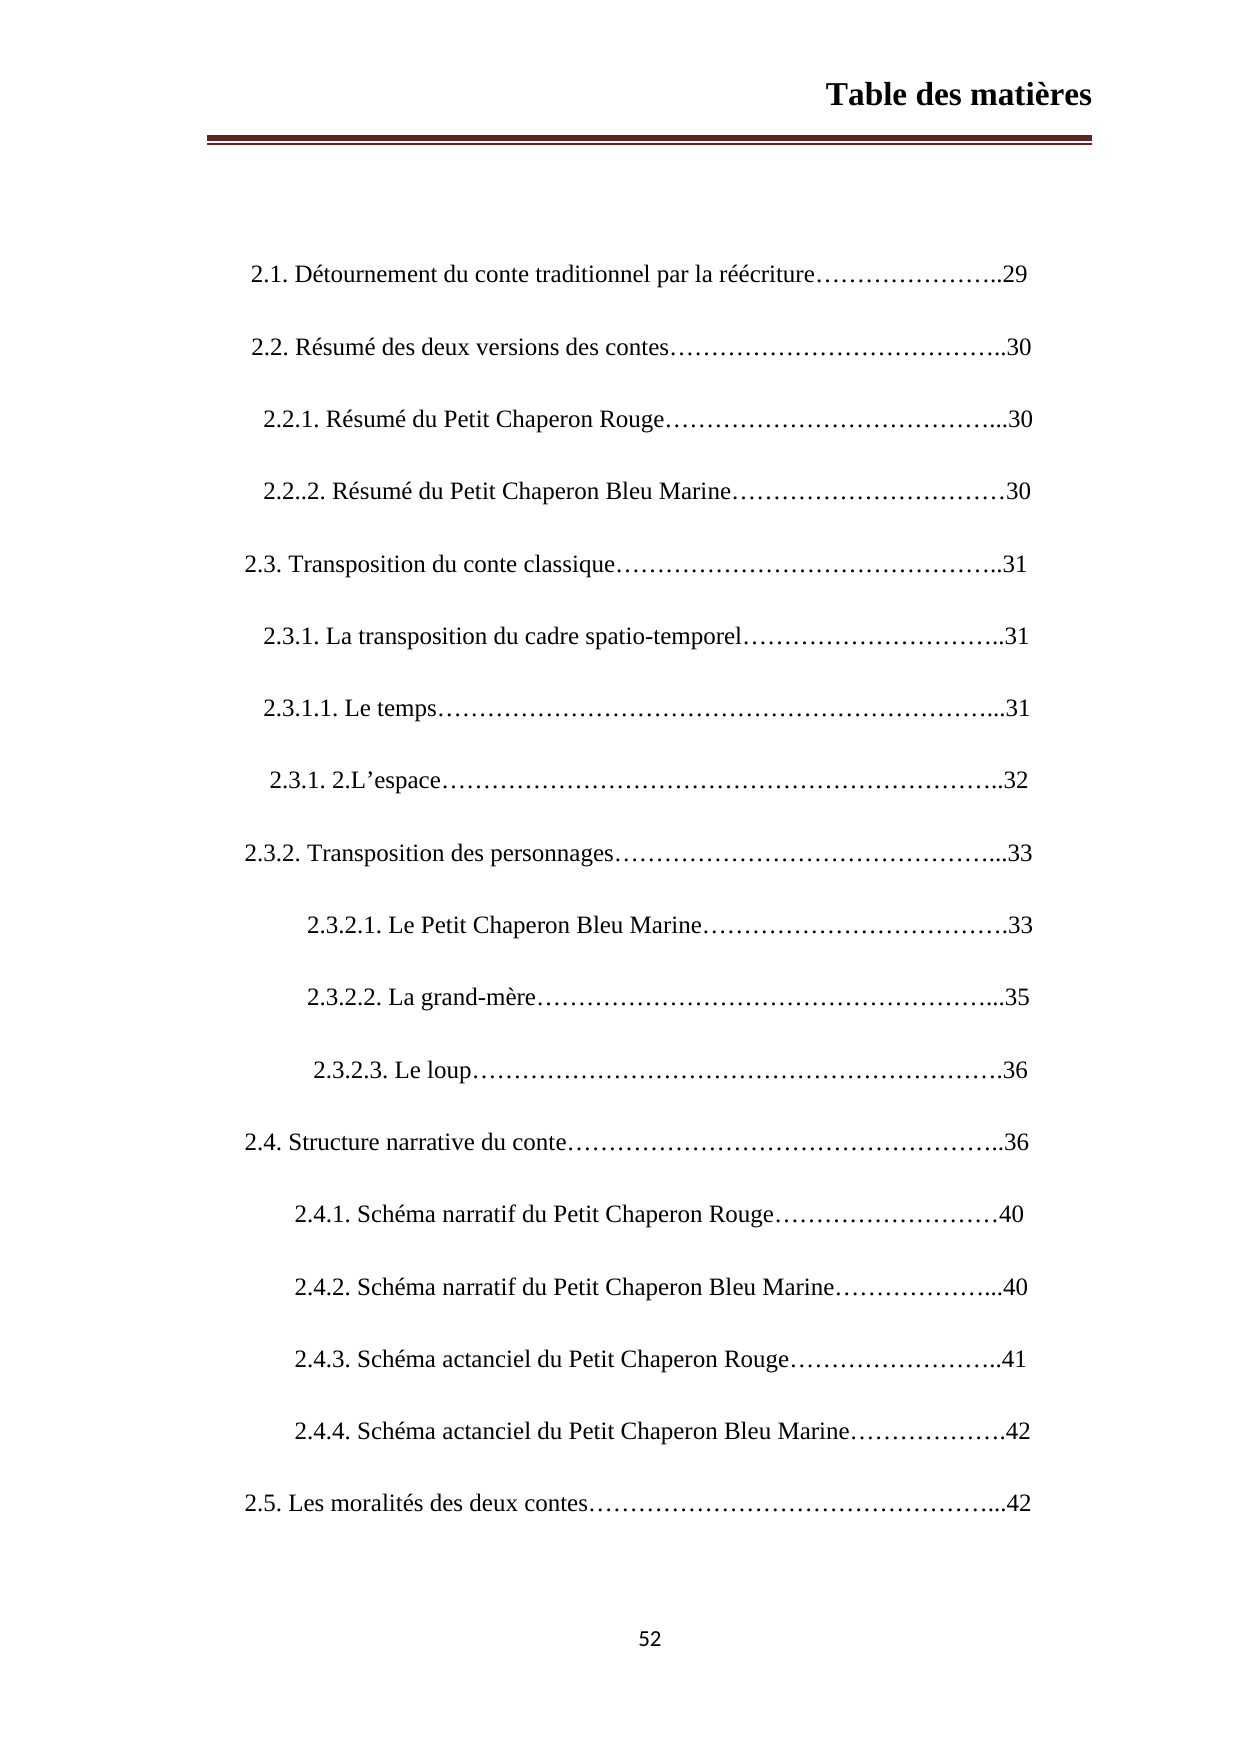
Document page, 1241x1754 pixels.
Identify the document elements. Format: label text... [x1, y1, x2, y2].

list 2.2..2. Résumé du Petit Chaperon Bleu Marine……………………………30 [244, 476, 1092, 505]
list 2.4.2. Schéma narratif du Petit Chaperon Bleu Marine………………...40 [244, 1272, 1092, 1300]
list 2.3.2.1. Le Petit Chaperon Bleu Marine……………………………….33 [244, 910, 1092, 939]
list 2.3.2.2. La grand-mère………………………………………………...35 [244, 982, 1092, 1011]
list 2.4.3. Schéma actanciel du Petit Chaperon Rouge……………………..41 [244, 1344, 1092, 1373]
list 2.3.1. La transposition du cadre spatio-temporel…………………………..31 [244, 621, 1092, 650]
list 2.3. Transposition du conte classique………………………………………..31 [244, 549, 1092, 577]
list 2.1. Détournement du conte traditionnel par la réécriture…………………..29 [244, 259, 1092, 288]
list 2.5. Les moralités des deux contes…………………………………………...42 [244, 1488, 1092, 1517]
list 2.3.2.3. Le loup……………………………………………………….36 [244, 1055, 1092, 1083]
list 2.3.1. 2.L’espace…………………………………………………………..32 [244, 766, 1092, 794]
list 2.4. Structure narrative du conte……………………………………………..36 [244, 1127, 1092, 1156]
list 2.4.1. Schéma narratif du Petit Chaperon Rouge………………………40 [244, 1199, 1092, 1228]
list 2.4.4. Schéma actanciel du Petit Chaperon Bleu Marine……………….42 [244, 1416, 1092, 1445]
list 2.3.1.1. Le temps…………………………………………………………...31 [244, 693, 1092, 722]
list 2.2.1. Résumé du Petit Chaperon Rouge…………………………………...30 [244, 404, 1092, 433]
list 2.2. Résumé des deux versions des contes…………………………………..30 [207, 332, 1092, 361]
list 2.3.2. Transposition des personnages………………………………………...33 [244, 838, 1092, 867]
